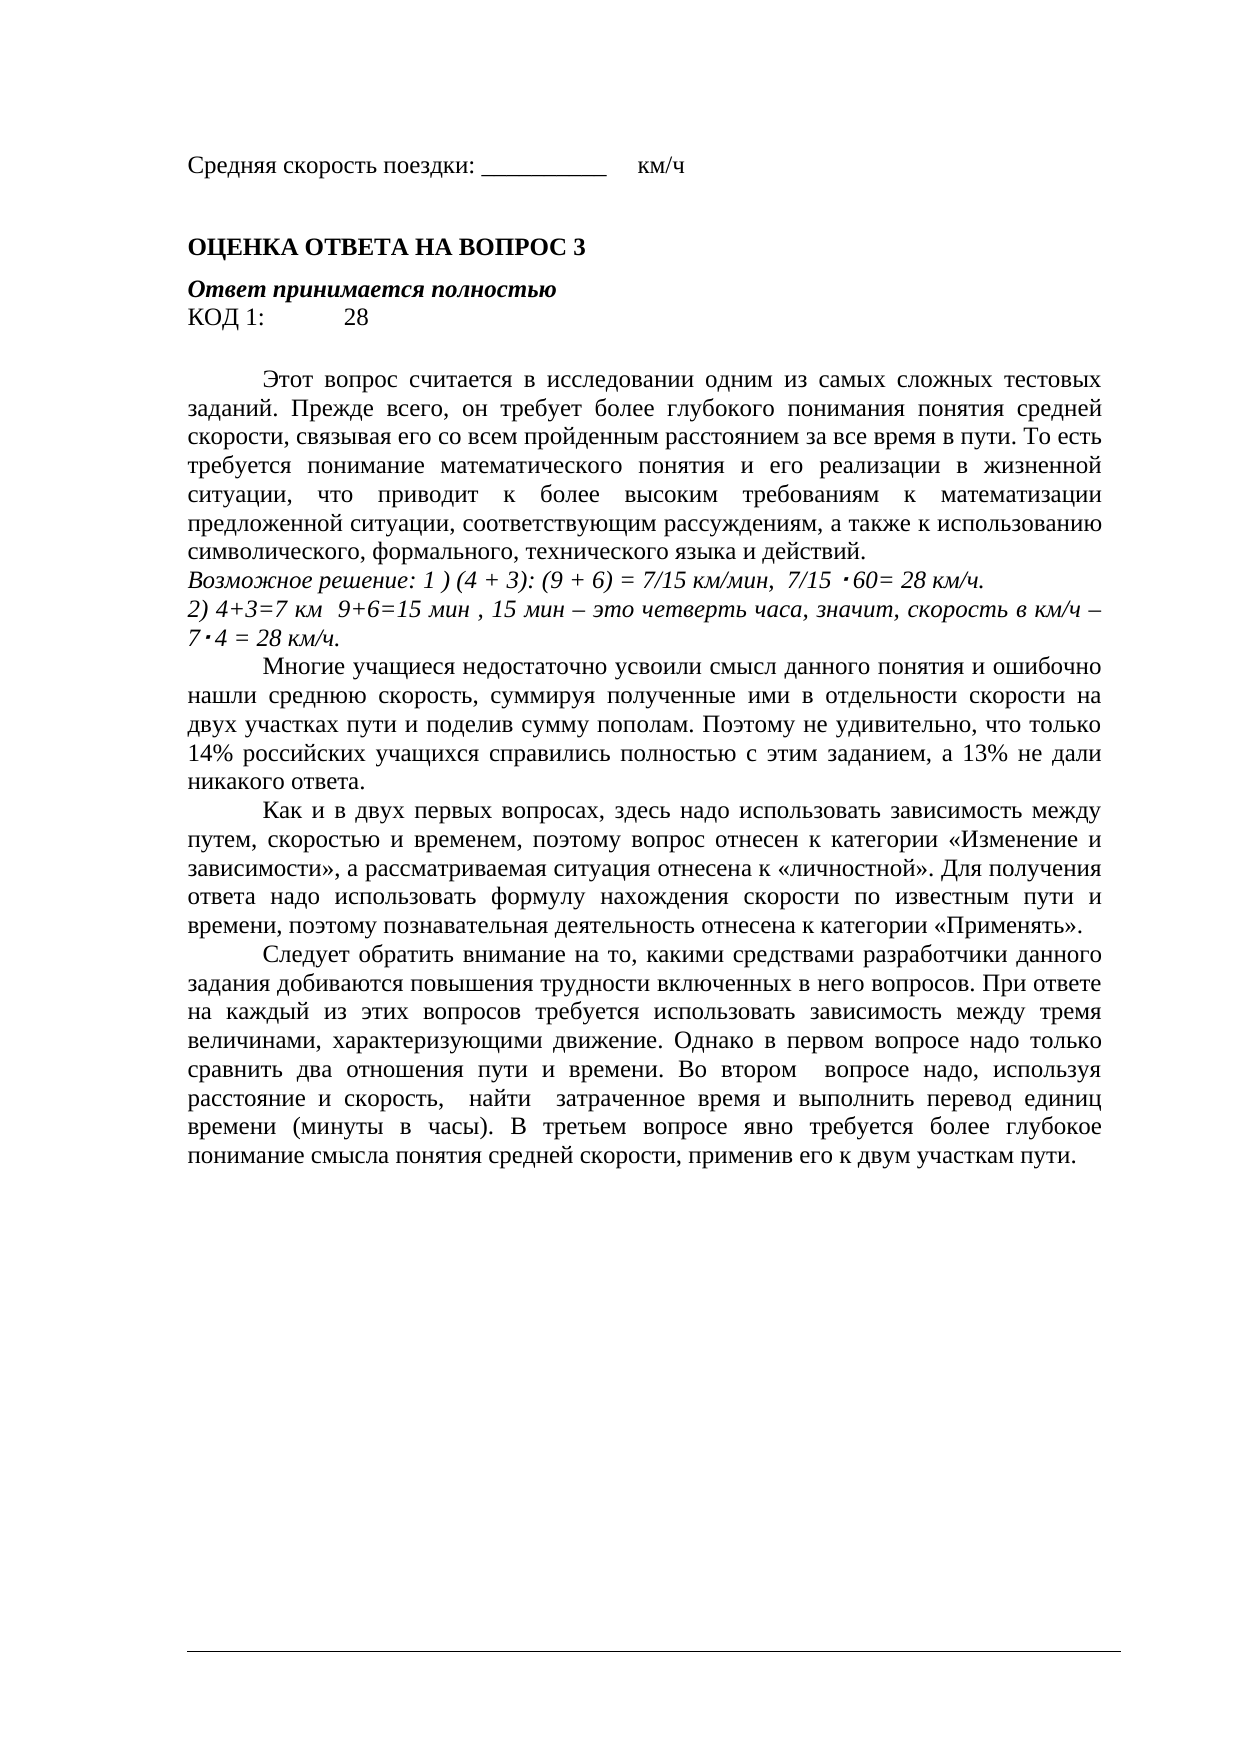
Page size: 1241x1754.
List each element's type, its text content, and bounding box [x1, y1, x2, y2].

text ОЦЕНКА ОТВЕТА НА ВОПРОС 3 [187, 232, 1053, 261]
text Возможное решение: 1 ) (4 + 3): (9 + 6) = 7/15 км/мин, 7/15 60= 28 км/ч. [187, 565, 1103, 594]
text Следует обратить внимание на то, какими средствами разработчики данного задания добиваются повышения трудности включенных в него вопросов. При ответе на каждый из этих вопросов требуется использовать зависимость между тремя величинами, характеризующими движение. Однако в первом вопросе надо только сравнить два отношения пути и времени. Во втором вопросе надо, используя расстояние и скорость, найти затраченное время и выполнить перевод единиц времени (минуты в часы). В третьем вопросе явно требуется более глубокое понимание смысла понятия средней скорости, применив его к двум участкам пути. [187, 939, 1103, 1169]
text Средняя скорость поездки: __________ км/ч [187, 150, 1053, 179]
text Этот вопрос считается в исследовании одним из самых сложных тестовых заданий. Прежде всего, он требует более глубокого понимания понятия средней скорости, связывая его со всем пройденным расстоянием за все время в пути. То есть требуется понимание математического понятия и его реализации в жизненной ситуации, что приводит к более высоким требованиям к математизации предложенной ситуации, соответствующим рассуждениям, а также к использованию символического, формального, технического языка и действий. [187, 364, 1103, 565]
text Ответ принимается полностью [187, 274, 1053, 302]
text Многие учащиеся недостаточно усвоили смысл данного понятия и ошибочно нашли среднюю скорость, суммируя полученные ими в отдельности скорости на двух участках пути и поделив сумму пополам. Поэтому не удивительно, что только 14% российских учащихся справились полностью с этим заданием, а 13% не дали никакого ответа. [187, 651, 1103, 795]
text Как и в двух первых вопросах, здесь надо использовать зависимость между путем, скоростью и временем, поэтому вопрос отнесен к категории «Изменение и зависимости», а рассматриваемая ситуация отнесена к «личностной». Для получения ответа надо использовать формулу нахождения скорости по известным пути и времени, поэтому познавательная деятельность отнесена к категории «Применять». [187, 795, 1103, 939]
subtitle Код 1: 28 [187, 302, 1053, 331]
text 2) 4+3=7 км 9+6=15 мин , 15 мин – это четверть часа, значит, скорость в км/ч – 7 4 = 28 км/ч. [187, 594, 1103, 651]
